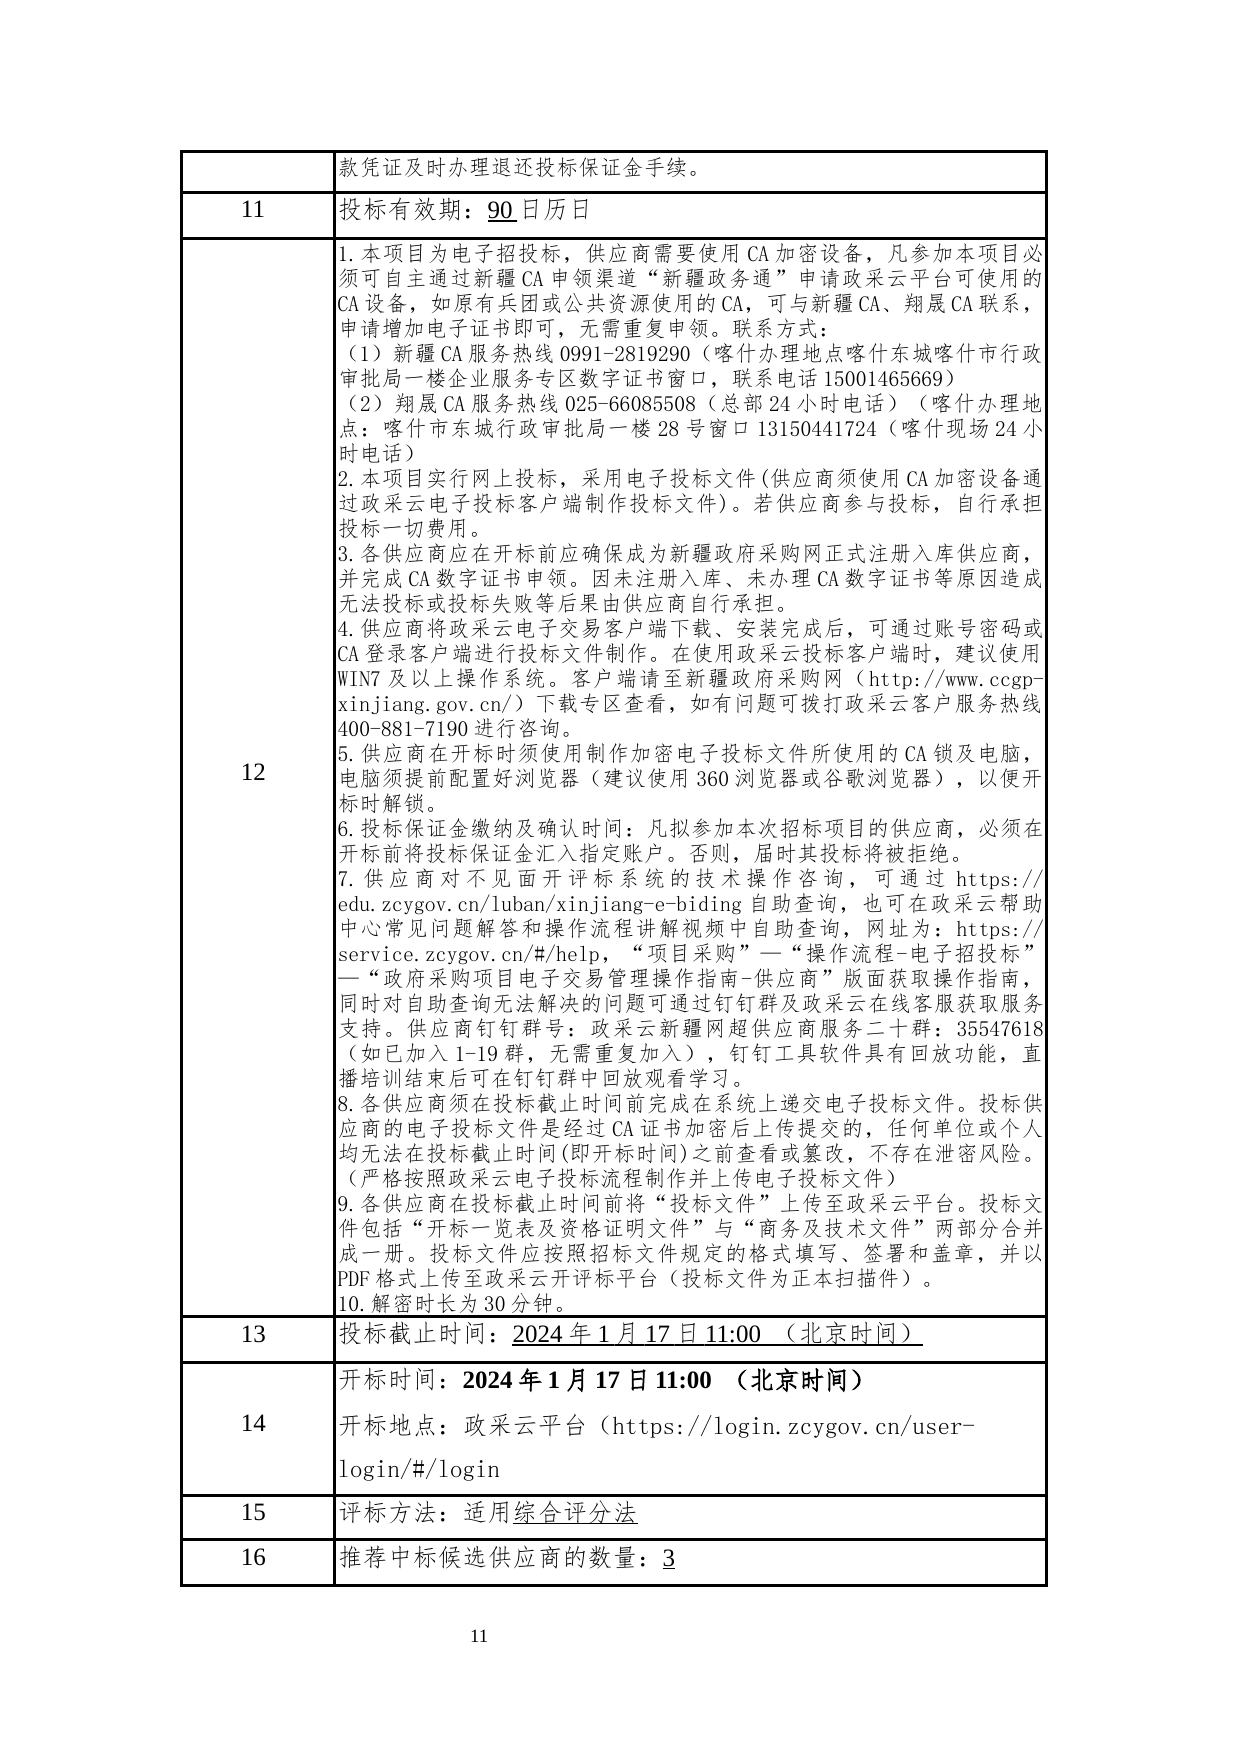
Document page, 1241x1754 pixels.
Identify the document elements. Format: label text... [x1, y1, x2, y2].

table_cell 11 [183, 194, 333, 237]
table_cell 评标方法：适用综合评分法 [336, 1497, 1045, 1538]
table_cell 推荐中标候选供应商的数量：3 [336, 1541, 1045, 1584]
table_cell 1.本项目为电子招投标，供应商需要使用CA加密设备，凡参加本项目必须可自主通过新疆CA申领渠道“新疆政务通”申请政采云平台可使用的CA设备，如原有兵团或公共资源使用的CA，可与新疆CA、翔晟CA联系，申请增加电子证书即可，无需重复申领。联系方式： （1）新疆CA服务热线0991-2819290（喀什办理地点喀什东城喀什市行政审批局一楼企业服务专区数字证书窗口，联系电话15001465669） （2）翔晟CA服务热线025-66085508（总部24小时电话）（喀什办理地点：喀什市东城行政审批局一楼28号窗口13150441724（喀什现场24小时电话） 2.本项目实行网上投标，采用电子投标文件(供应商须使用CA加密设备通过政采云电子投标客户端制作投标文件)。若供应商参与投标，自行承担投标一切费用。 3.各供应商应在开标前应确保成为新疆政府采购网正式注册入库供应商，并完成CA数字证书申领。因未注册入库、未办理CA数字证书等原因造成无法投标或投标失败等后果由供应商自行承担。 4.供应商将政采云电子交易客户端下载、安装完成后，可通过账号密码或CA登录客户端进行投标文件制作。在使用政采云投标客户端时，建议使用WIN7及以上操作系统。客户端请至新疆政府采购网（http://www.ccgp-xinjiang.gov.cn/）下载专区查看，如有问题可拨打政采云客户服务热线400-881-7190进行咨询。 5.供应商在开标时须使用制作加密电子投标文件所使用的CA锁及电脑，电脑须提前配置好浏览器（建议使用360浏览器或谷歌浏览器），以便开标时解锁。 6.投标保证金缴纳及确认时间：凡拟参加本次招标项目的供应商，必须在开标前将投标保证金汇入指定账户。否则，届时其投标将被拒绝。 7.供应商对不见面开评标系统的技术操作咨询，可通过https://edu.zcygov.cn/luban/xinjiang-e-biding自助查询，也可在政采云帮助中心常见问题解答和操作流程讲解视频中自助查询，网址为：https://service.zcygov.cn/#/help，“项目采购”—“操作流程-电子招投标”—“政府采购项目电子交易管理操作指南-供应商”版面获取操作指南，同时对自助查询无法解决的问题可通过钉钉群及政采云在线客服获取服务支持。供应商钉钉群号：政采云新疆网超供应商服务二十群：35547618（如已加入1-19群，无需重复加入），钉钉工具软件具有回放功能，直播培训结束后可在钉钉群中回放观看学习。 8.各供应商须在投标截止时间前完成在系统上递交电子投标文件。投标供应商的电子投标文件是经过CA证书加密后上传提交的，任何单位或个人均无法在投标截止时间(即开标时间)之前查看或篡改，不存在泄密风险。（严格按照政采云电子投标流程制作并上传电子投标文件） 9.各供应商在投标截止时间前将“投标文件”上传至政采云平台。投标文件包括“开标一览表及资格证明文件”与“商务及技术文件”两部分合并成一册。投标文件应按照招标文件规定的格式填写、签署和盖章，并以PDF格式上传至政采云开评标平台（投标文件为正本扫描件）。 10.解密时长为30分钟。 [336, 240, 1045, 1315]
table_cell 投标有效期：90日历日 [336, 194, 1045, 237]
table_cell 14 [183, 1364, 333, 1493]
table_cell 10 [183, 153, 333, 191]
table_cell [336, 153, 1045, 191]
table_cell 16 [183, 1541, 333, 1584]
table_cell 12 [183, 240, 333, 1315]
table_cell 15 [183, 1497, 333, 1538]
table_cell 13 [183, 1318, 333, 1361]
table_cell 投标截止时间：2024年1月17日11:00 （北京时间） [336, 1318, 1045, 1361]
table_cell 开标时间：2024年1月17日11:00 （北京时间） 开标地点：政采云平台（https://login.zcygov.cn/user-login/#/login [336, 1364, 1045, 1493]
